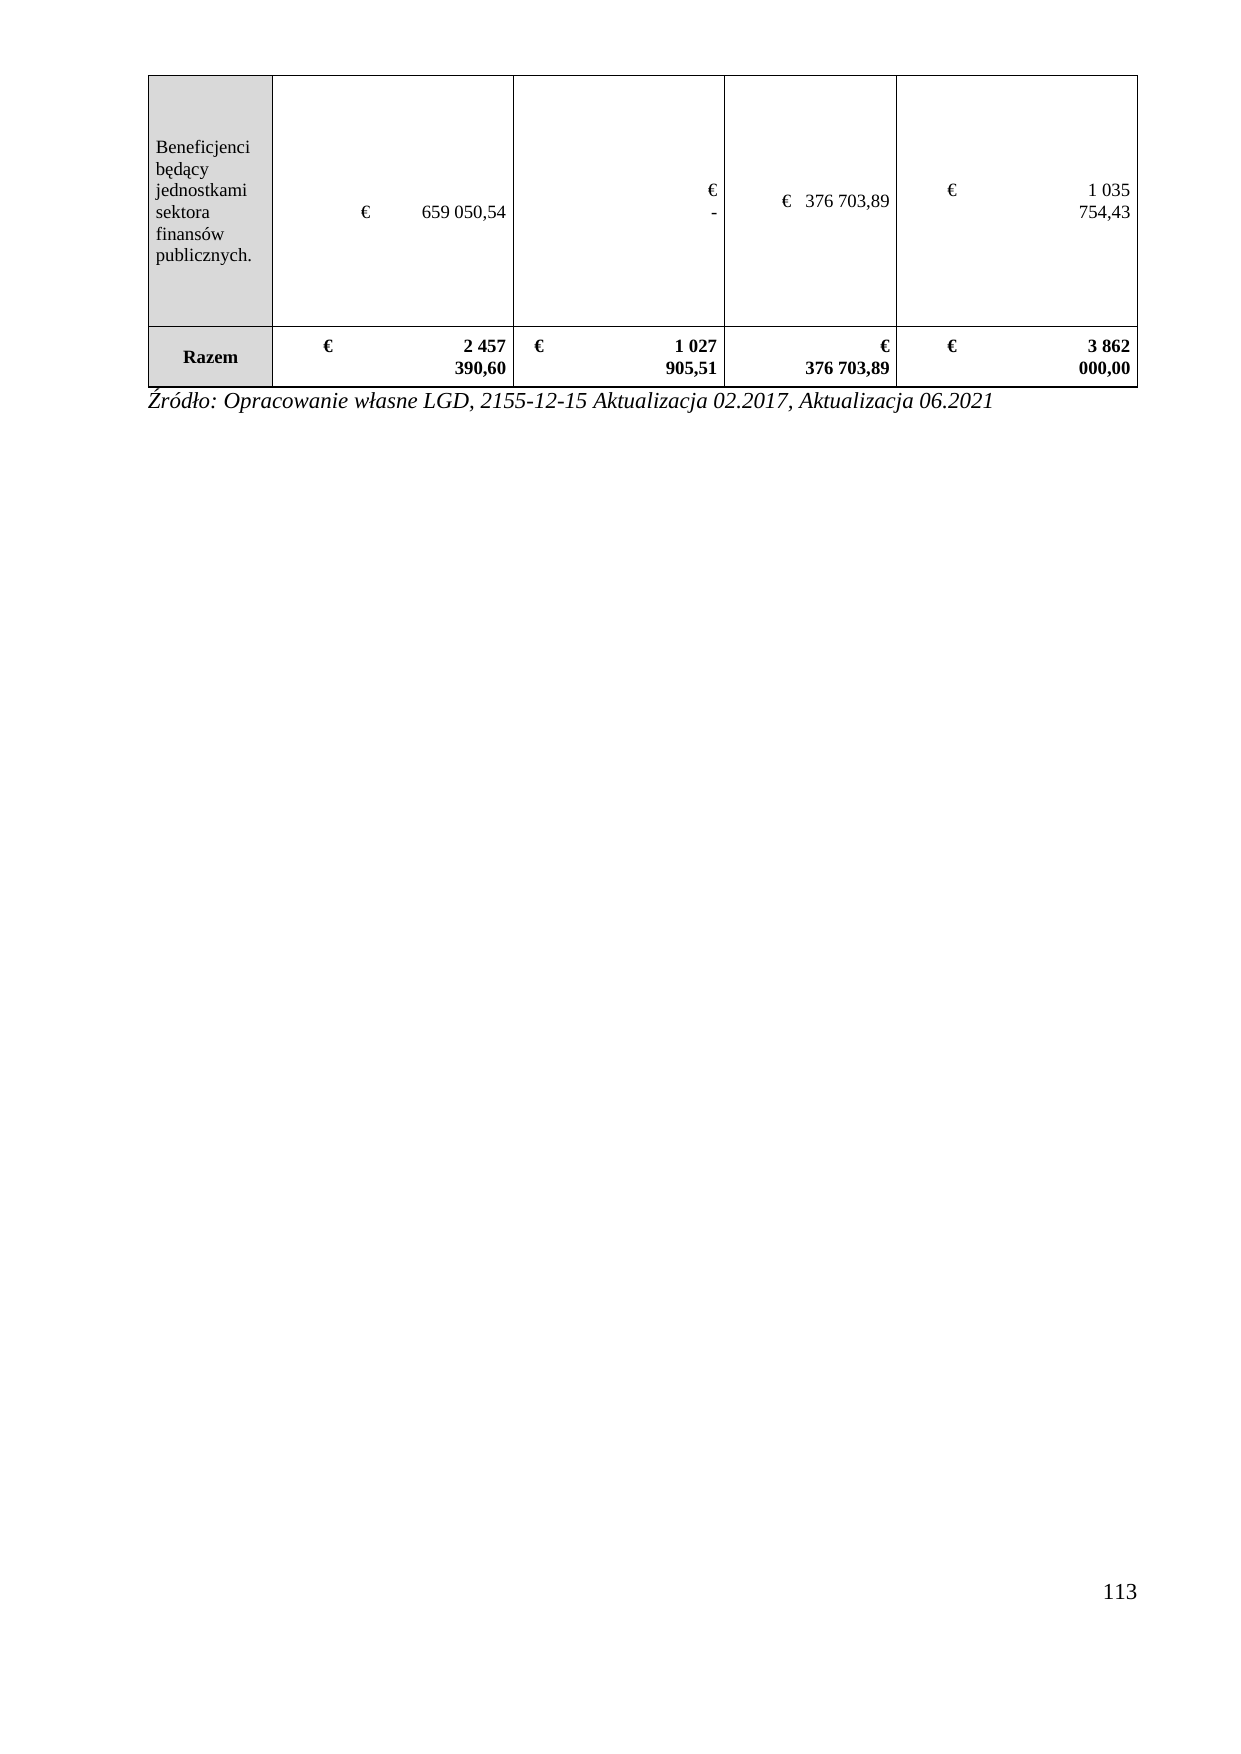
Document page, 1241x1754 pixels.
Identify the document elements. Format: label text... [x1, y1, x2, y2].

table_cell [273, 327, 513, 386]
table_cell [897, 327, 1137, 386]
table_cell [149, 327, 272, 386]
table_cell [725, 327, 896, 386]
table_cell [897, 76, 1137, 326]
text Źródło: Opracowanie własne LGD, 2155-12-15 Aktualizacja 02.2017, Aktualizacja 06.2021 [148, 388, 1137, 414]
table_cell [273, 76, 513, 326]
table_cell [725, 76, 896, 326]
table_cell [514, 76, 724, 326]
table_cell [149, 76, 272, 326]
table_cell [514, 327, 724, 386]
